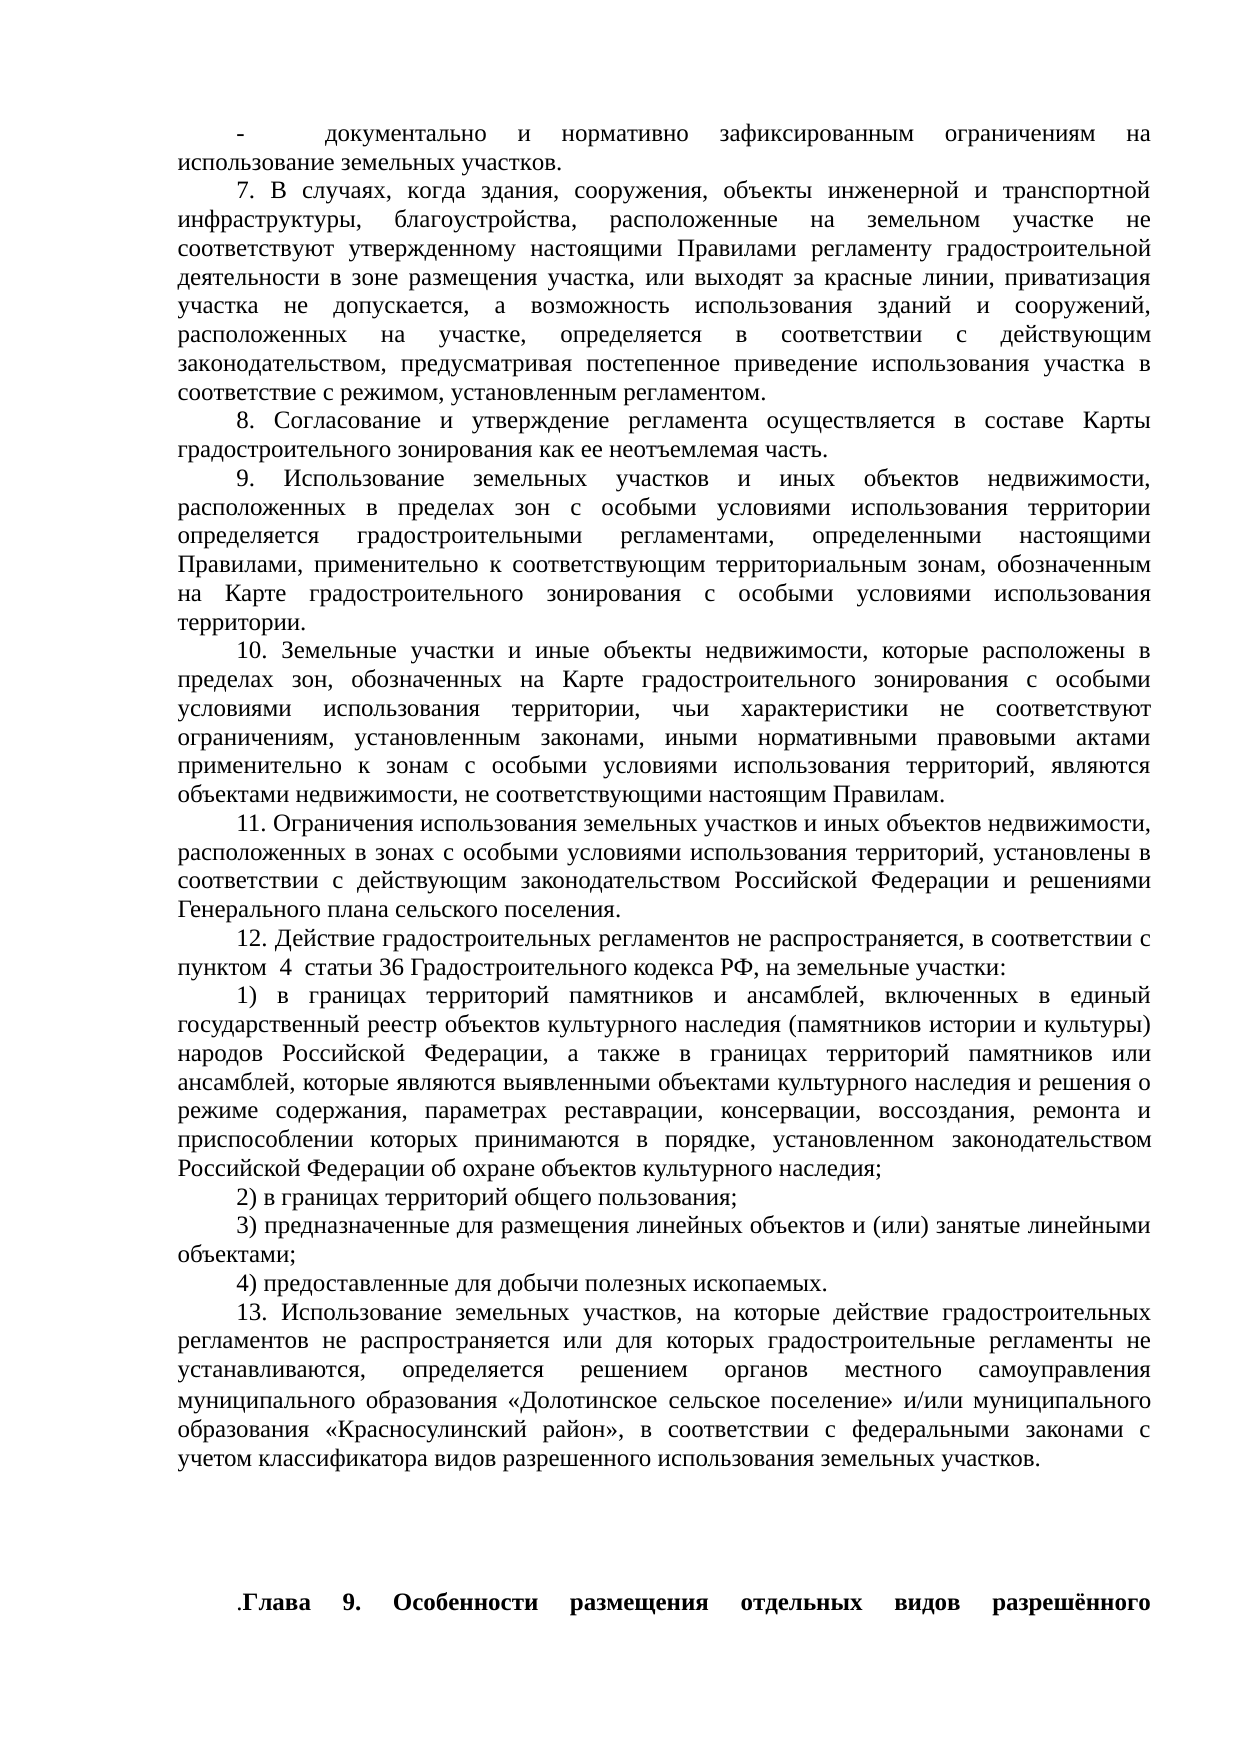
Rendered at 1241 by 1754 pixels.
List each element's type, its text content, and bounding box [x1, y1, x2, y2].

text 3) предназначенные для размещения линейных объектов и (или) занятые линейными объектами; [177, 1211, 1152, 1268]
text 1) в границах территорий памятников и ансамблей, включенных в единый государственный реестр объектов культурного наследия (памятников истории и культуры) народов Российской Федерации, а также в границах территорий памятников или ансамблей, которые являются выявленными объектами культурного наследия и решения о режиме содержания, параметрах реставрации, консервации, воссоздания, ремонта и приспособлении которых принимаются в порядке, установленном законодательством Российской Федерации об охране объектов культурного наследия; [177, 981, 1152, 1182]
text 13. Использование земельных участков, на которые действие градостроительных регламентов не распространяется или для которых градостроительные регламенты не устанавливаются, определяется решением органов местного самоуправления муниципального образования «Долотинское сельское поселение» и/или муниципального образования «Красносулинский район», в соответствии с федеральными законами с учетом классификатора видов разрешенного использования земельных участков. [177, 1297, 1152, 1472]
text 7. В случаях, когда здания, сооружения, объекты инженерной и транспортной инфраструктуры, благоустройства, расположенные на земельном участке не соответствуют утвержденному настоящими Правилами регламенту градостроительной деятельности в зоне размещения участка, или выходят за красные линии, приватизация участка не допускается, а возможность использования зданий и сооружений, расположенных на участке, определяется в соответствии с действующим законодательством, предусматривая постепенное приведение использования участка в соответствие с режимом, установленным регламентом. [177, 176, 1152, 406]
list документально и нормативно зафиксированным ограничениям на использование земельных участков. [177, 118, 1152, 176]
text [177, 1587, 1152, 1616]
text 4) предоставленные для добычи полезных ископаемых. [177, 1268, 1152, 1297]
text 2) в границах территорий общего пользования; [177, 1182, 1152, 1211]
text 8. Согласование и утверждение регламента осуществляется в составе Карты градостроительного зонирования как ее неотъемлемая часть. [177, 406, 1152, 463]
text 12. Действие градостроительных регламентов не распространяется, в соответствии с пунктом 4 статьи 36 Градостроительного кодекса РФ, на земельные участки: [177, 923, 1152, 981]
text 9. Использование земельных участков и иных объектов недвижимости, расположенных в пределах зон с особыми условиями использования территории определяется градостроительными регламентами, определенными настоящими Правилами, применительно к соответствующим территориальным зонам, обозначенным на Карте градостроительного зонирования с особыми условиями использования территории. [177, 463, 1152, 636]
text 11. Ограничения использования земельных участков и иных объектов недвижимости, расположенных в зонах с особыми условиями использования территорий, установлены в соответствии с действующим законодательством Российской Федерации и решениями Генерального плана сельского поселения. [177, 808, 1152, 923]
text 10. Земельные участки и иные объекты недвижимости, которые расположены в пределах зон, обозначенных на Карте градостроительного зонирования с особыми условиями использования территории, чьи характеристики не соответствуют ограничениям, установленным законами, иными нормативными правовыми актами применительно к зонам с особыми условиями использования территорий, являются объектами недвижимости, не соответствующими настоящим Правилам. [177, 636, 1152, 808]
